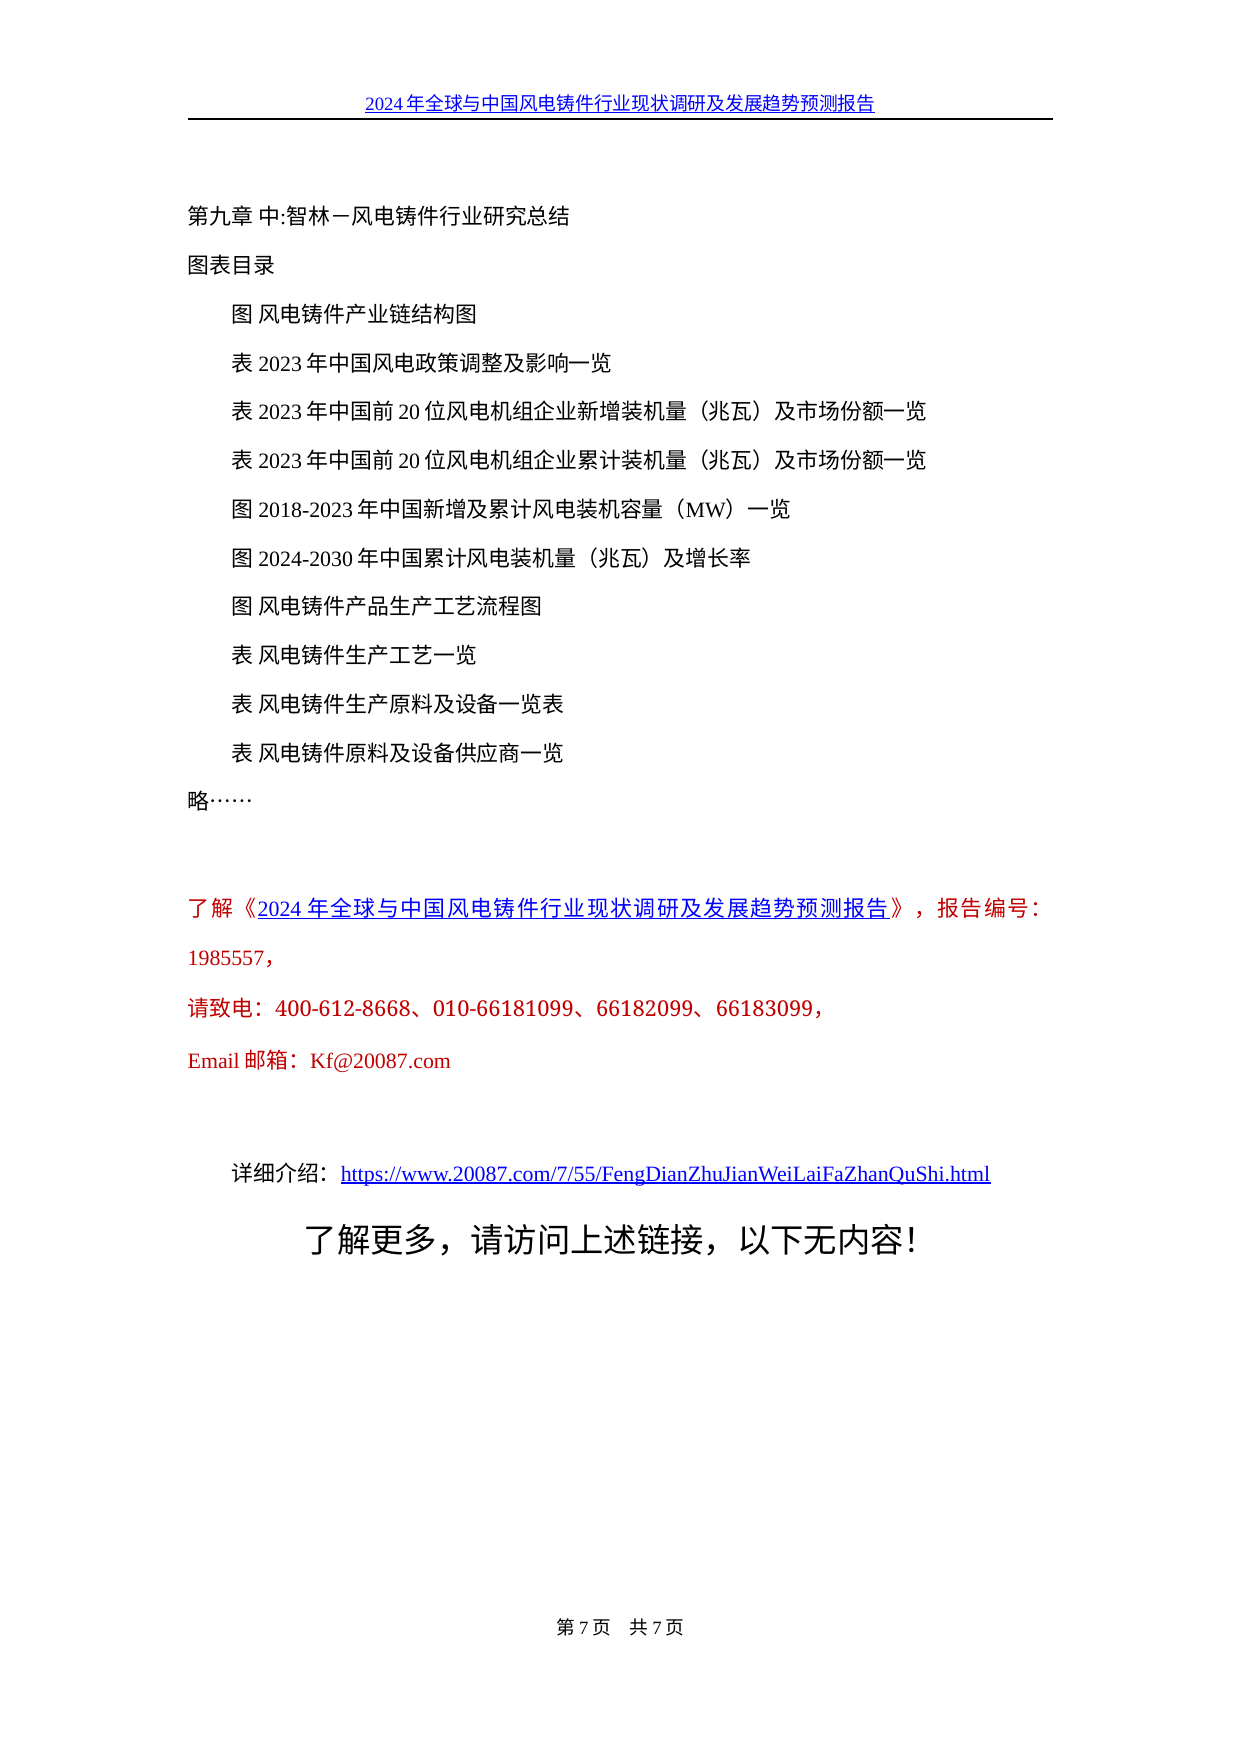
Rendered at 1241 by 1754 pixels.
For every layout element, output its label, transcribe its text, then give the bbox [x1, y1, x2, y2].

text Email邮箱：Kf@20087.com [187, 1042, 1053, 1075]
text 了解《2024年全球与中国风电铸件行业现状调研及发展趋势预测报告》，报告编号：1985557， [187, 890, 1053, 972]
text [187, 150, 1053, 816]
text 详细介绍：https://www.20087.com/7/55/FengDianZhuJianWeiLaiFaZhanQuShi.html [187, 1155, 1053, 1188]
title 了解更多，请访问上述链接，以下无内容！ [187, 1205, 1053, 1270]
text 请致电：400-612-8668、010-66181099、66182099、66183099， [187, 991, 1053, 1023]
